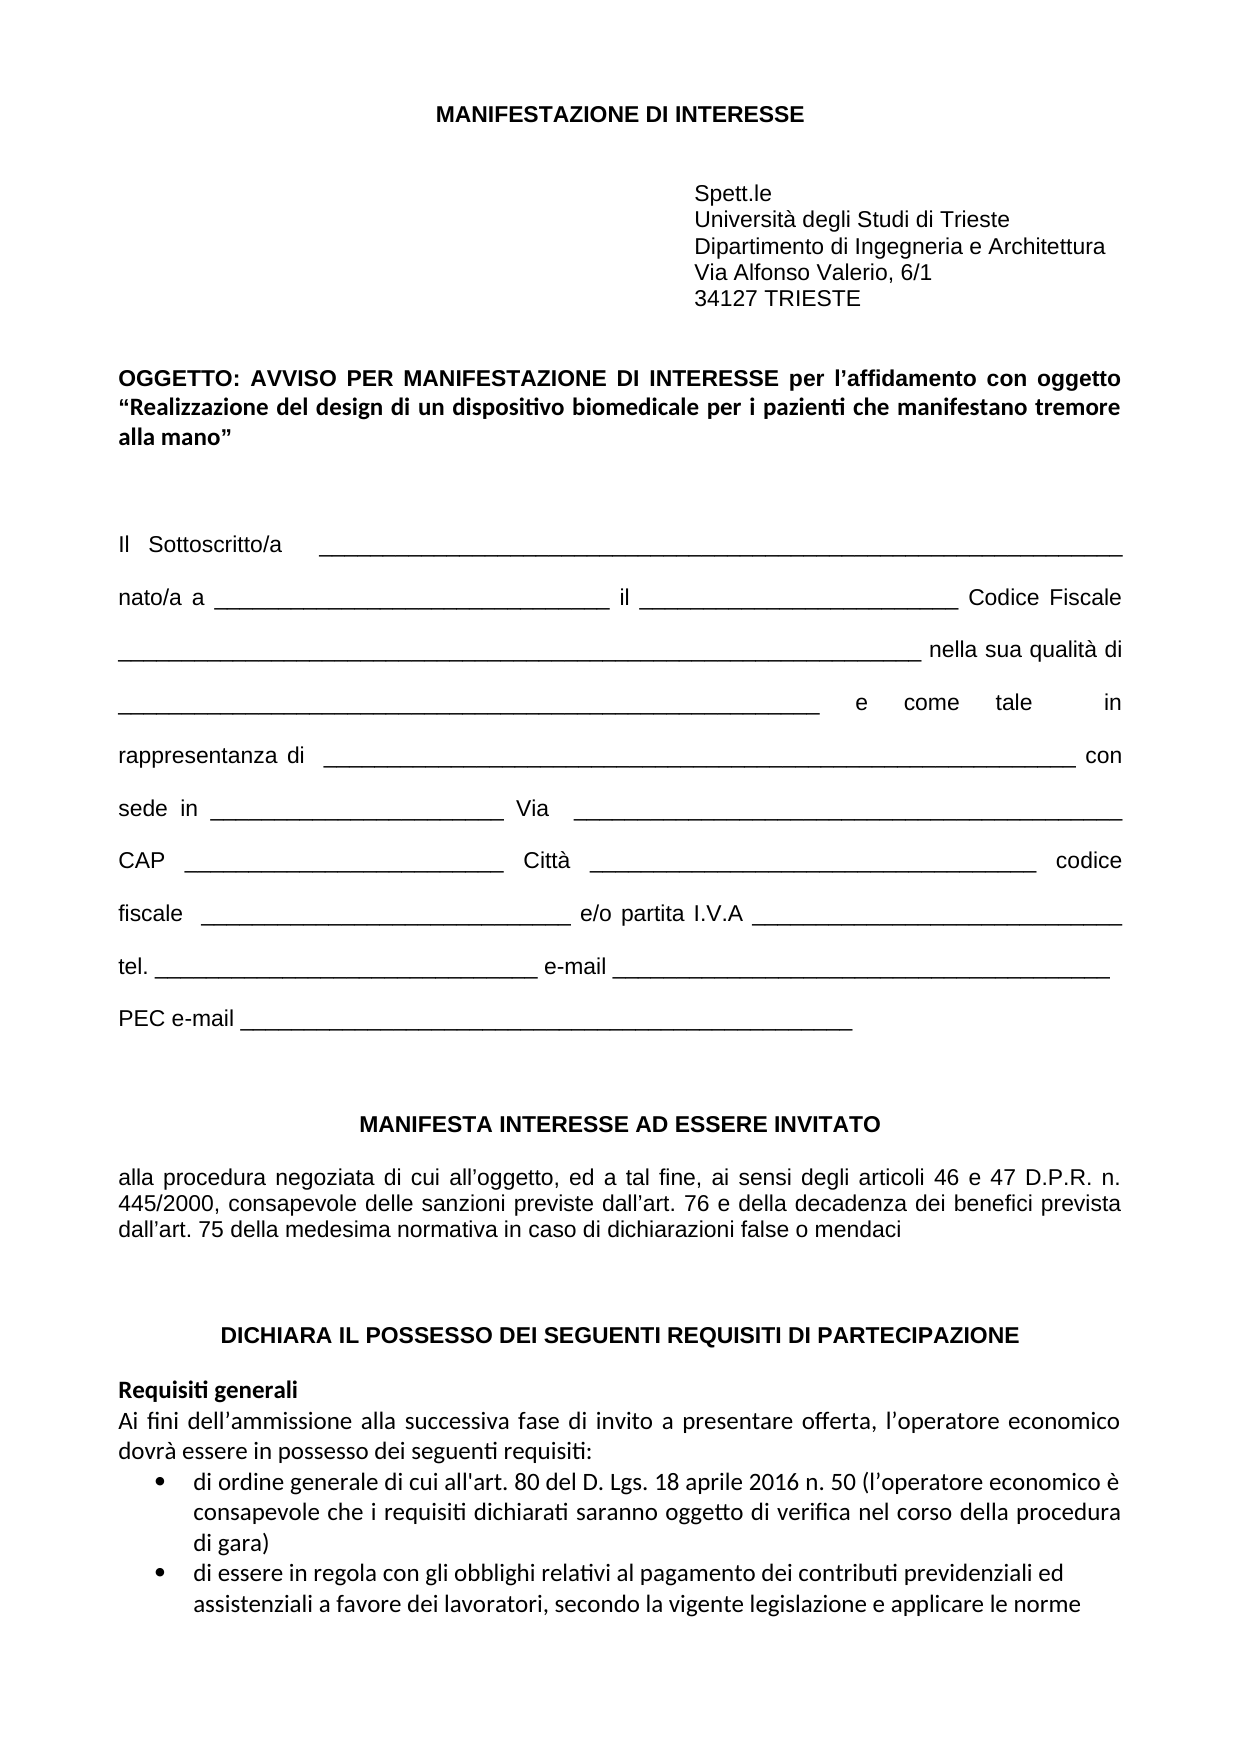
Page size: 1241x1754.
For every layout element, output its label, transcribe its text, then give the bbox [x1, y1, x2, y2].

text alla procedura negoziata di cui all’oggetto, ed a tal fine, ai sensi degli articoli 46 e 47 D.P.R. n. 445/2000, consapevole delle sanzioni previste dall’art. 76 e della decadenza dei benefici prevista dall’art. 75 della medesima normativa in caso di dichiarazioni false o mendaci [118, 1163, 1122, 1242]
text DICHIARA IL POSSESSO DEI SEGUENTI REQUISITI DI PARTECIPAZIONE [118, 1322, 1122, 1348]
list di essere in regola con gli obblighi relativi al pagamento dei contributi previdenziali ed [156, 1557, 1122, 1588]
text Via Alfonso Valerio, 6/1 [118, 259, 1122, 285]
text Ai fini dell’ammissione alla successiva fase di invito a presentare offerta, l’operatore economico dovrà essere in possesso dei seguenti requisiti: [118, 1405, 1122, 1466]
text MANIFESTAZIONE DI INTERESSE [118, 101, 1122, 127]
text PEC e-mail ________________________________________________ [118, 1005, 1122, 1032]
list di ordine generale di cui all'art. 80 del D. Lgs. 18 aprile 2016 n. 50 (l’operatore economico è consapevole che i requisiti dichiarati saranno oggetto di verifica nel corso della procedura di gara) [156, 1466, 1122, 1557]
text OGGETTO: AVVISO PER MANIFESTAZIONE DI INTERESSE per l’affidamento con oggetto “Realizzazione del design di un dispositivo biomedicale per i pazienti che manifestano tremore alla mano” [118, 364, 1122, 452]
text Il Sottoscritto/a _______________________________________________________________ nato/a a _______________________________ il _________________________ Codice Fiscale _______________________________________________________________ nella sua qualità di _______________________________________________________ e come tale in rappresentanza di ___________________________________________________________ con sede in _______________________ Via ___________________________________________ CAP _________________________ Città ___________________________________ codice fiscale _____________________________ e/o partita I.V.A _____________________________ tel. ______________________________ e-mail _______________________________________ [118, 531, 1122, 979]
text Requisiti generali [118, 1374, 1122, 1405]
text Università degli Studi di Trieste [118, 206, 1122, 233]
text Dipartimento di Ingegneria e Architettura [118, 233, 1122, 259]
text Spett.le [118, 180, 1122, 206]
text MANIFESTA INTERESSE AD ESSERE INVITATO [118, 1111, 1122, 1137]
list assistenziali a favore dei lavoratori, secondo la vigente legislazione e applicare le norme [193, 1588, 1122, 1618]
text 34127 TRIESTE [118, 285, 1122, 312]
